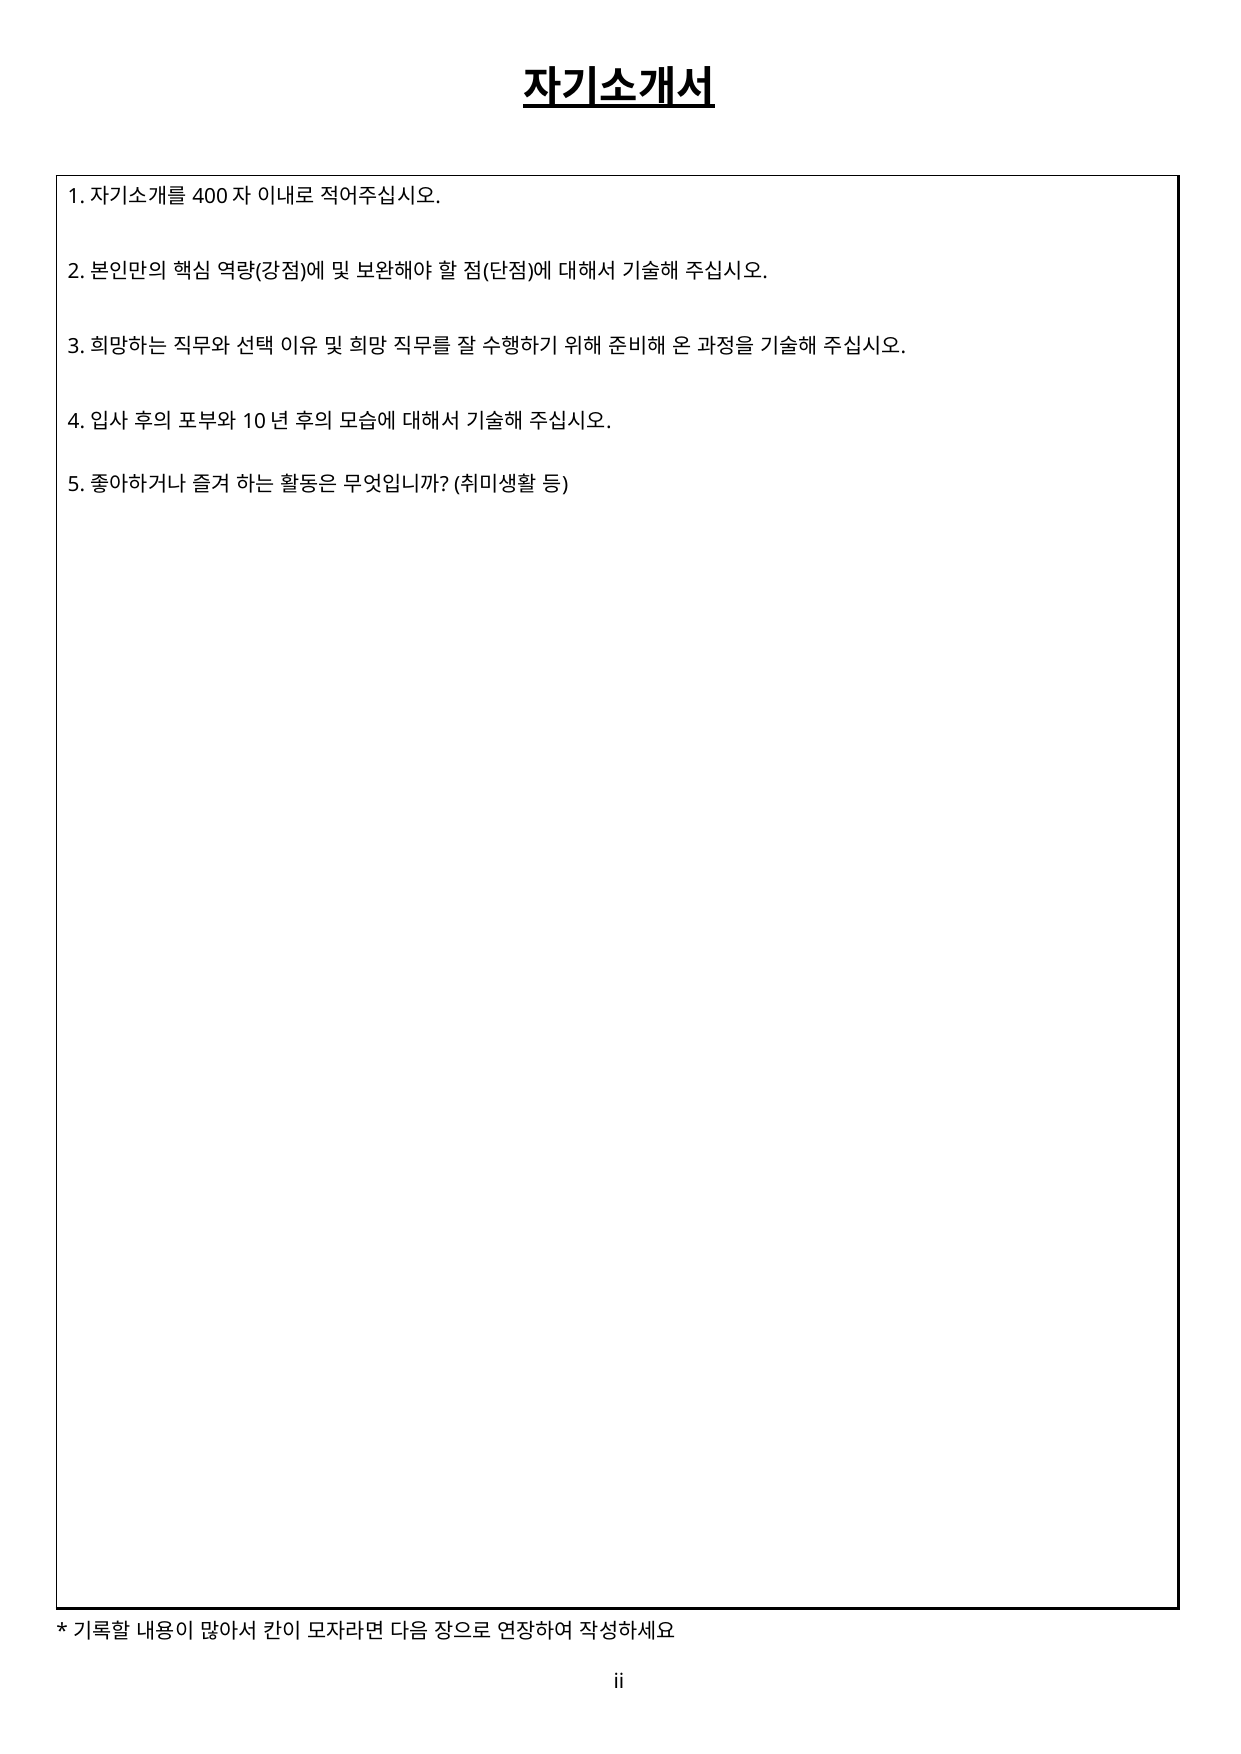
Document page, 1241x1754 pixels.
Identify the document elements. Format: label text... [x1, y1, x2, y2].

text * 기록할 내용이 많아서 칸이 모자라면 다음 장으로 연장하여 작성하세요 [56, 1610, 1181, 1648]
table_header 1. 자기소개를 400자 이내로 적어주십시오. 2. 본인만의 핵심 역량(강점)에 및 보완해야 할 점(단점)에 대해서 기술해 주십시오. 3. 희망하는 직무와 선택 이유 및 희망 직무를 잘 수행하기 위해 준비해 온 과정을 기술해 주십시오. 4. 입사 후의 포부와 10년 후의 모습에 대해서 기술해 주십시오. 5. 좋아하거나 즐겨 하는 활동은 무엇입니까? (취미생활 등) [57, 176, 1177, 1607]
text 자기소개서 [56, 46, 1181, 121]
